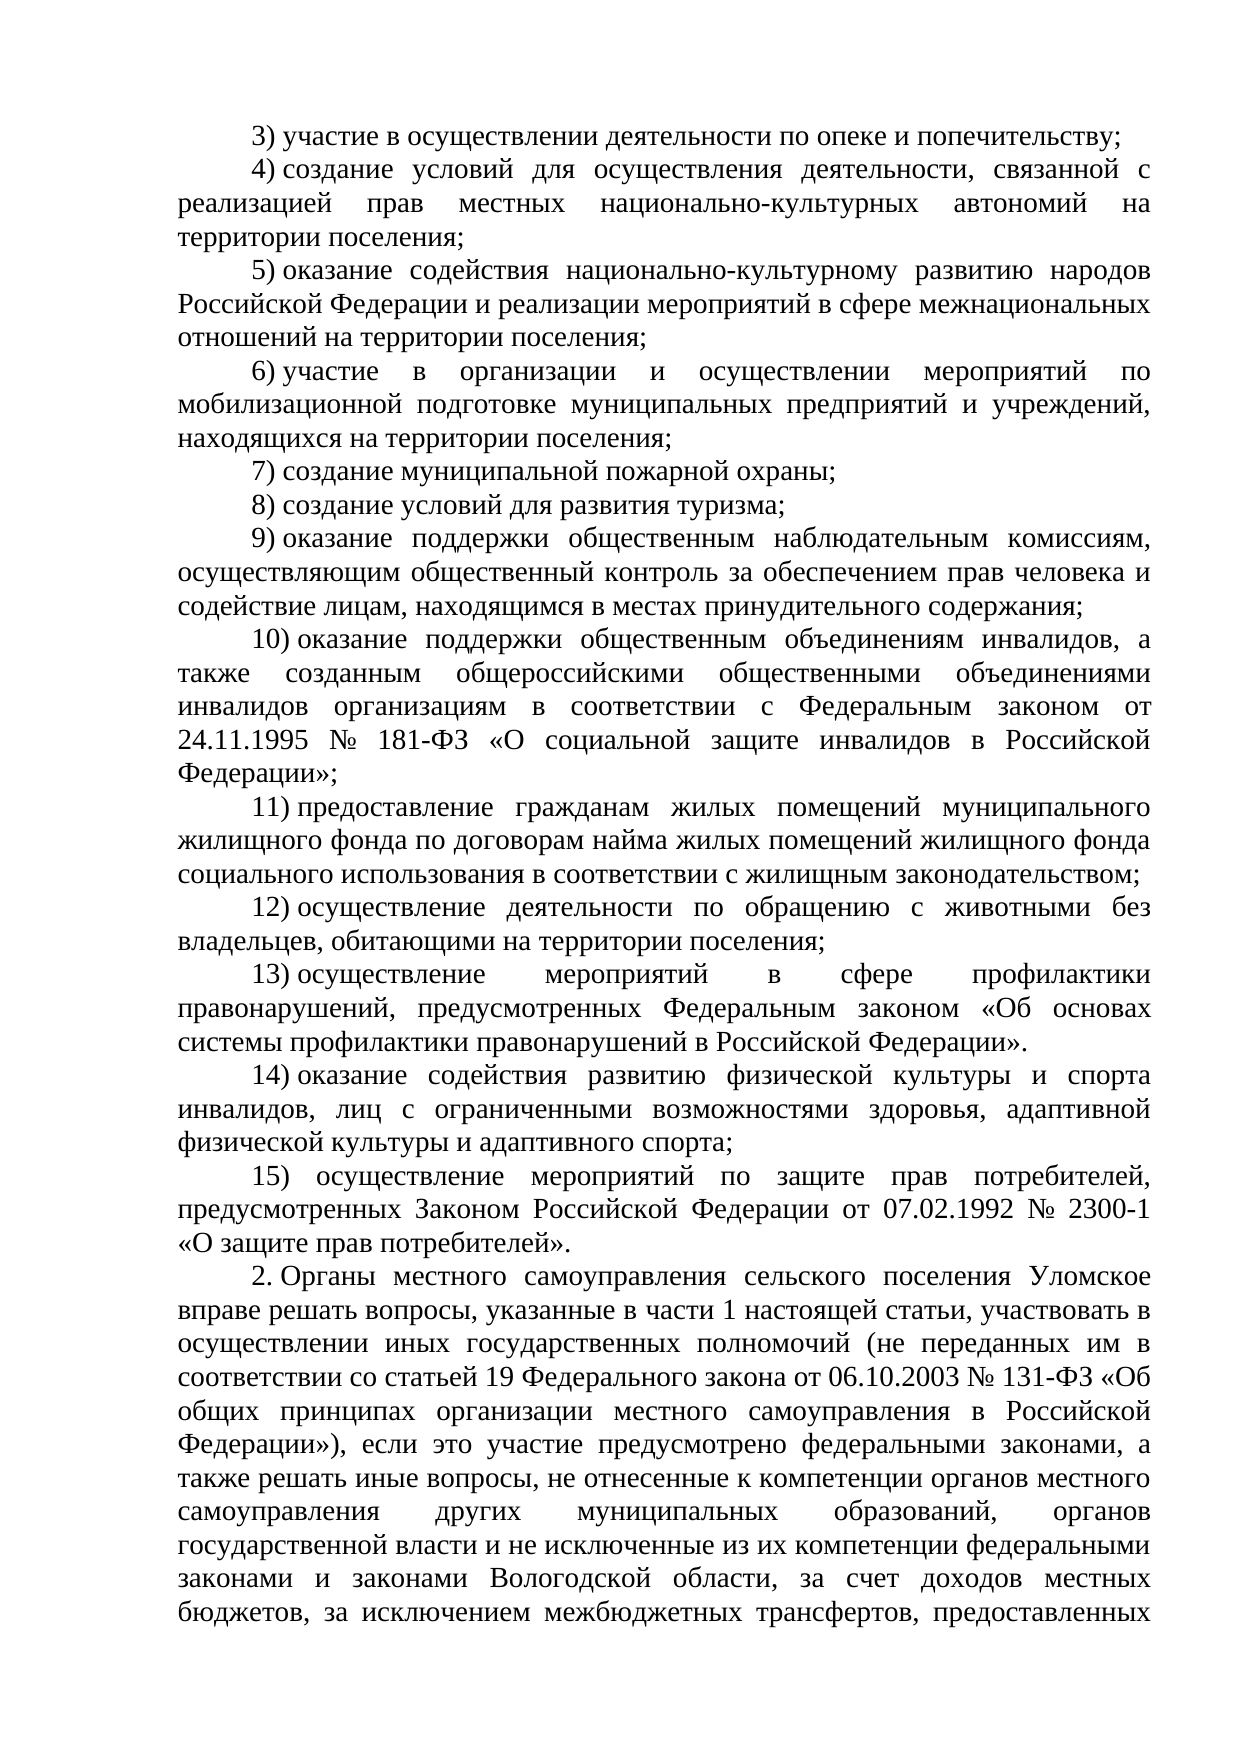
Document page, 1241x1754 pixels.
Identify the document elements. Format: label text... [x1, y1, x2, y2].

text 11) предоставление гражданам жилых помещений муниципального жилищного фонда по договорам найма жилых помещений жилищного фонда социального использования в соответствии с жилищным законодательством; [177, 789, 1152, 889]
text 12) осуществление деятельности по обращению с животными без владельцев, обитающими на территории поселения; [177, 889, 1152, 957]
text 4) создание условий для осуществления деятельности, связанной с реализацией прав местных национально-культурных автономий на территории поселения; [177, 152, 1152, 252]
text 15) осуществление мероприятий по защите прав потребителей, предусмотренных Законом Российской Федерации от 07.02.1992 № 2300-1 «О защите прав потребителей». [177, 1158, 1152, 1258]
text 3) участие в осуществлении деятельности по опеке и попечительству; [177, 118, 1152, 152]
text 9) оказание поддержки общественным наблюдательным комиссиям, осуществляющим общественный контроль за обеспечением прав человека и содействие лицам, находящимся в местах принудительного содержания; [177, 521, 1152, 621]
text 7) создание муниципальной пожарной охраны; [177, 453, 1152, 487]
text 8) создание условий для развития туризма; [177, 487, 1152, 521]
text 5) оказание содействия национально-культурному развитию народов Российской Федерации и реализации мероприятий в сфере межнациональных отношений на территории поселения; [177, 252, 1152, 353]
text 10) оказание поддержки общественным объединениям инвалидов, а также созданным общероссийскими общественными объединениями инвалидов организациям в соответствии с Федеральным законом от 24.11.1995 № 181-ФЗ «О социальной защите инвалидов в Российской Федерации»; [177, 621, 1152, 789]
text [177, 1258, 1152, 1627]
text 13) осуществление мероприятий в сфере профилактики правонарушений, предусмотренных Федеральным законом «Об основах системы профилактики правонарушений в Российской Федерации». [177, 957, 1152, 1057]
text 6) участие в организации и осуществлении мероприятий по мобилизационной подготовке муниципальных предприятий и учреждений, находящихся на территории поселения; [177, 353, 1152, 453]
text 14) оказание содействия развитию физической культуры и спорта инвалидов, лиц с ограниченными возможностями здоровья, адаптивной физической культуры и адаптивного спорта; [177, 1057, 1152, 1158]
